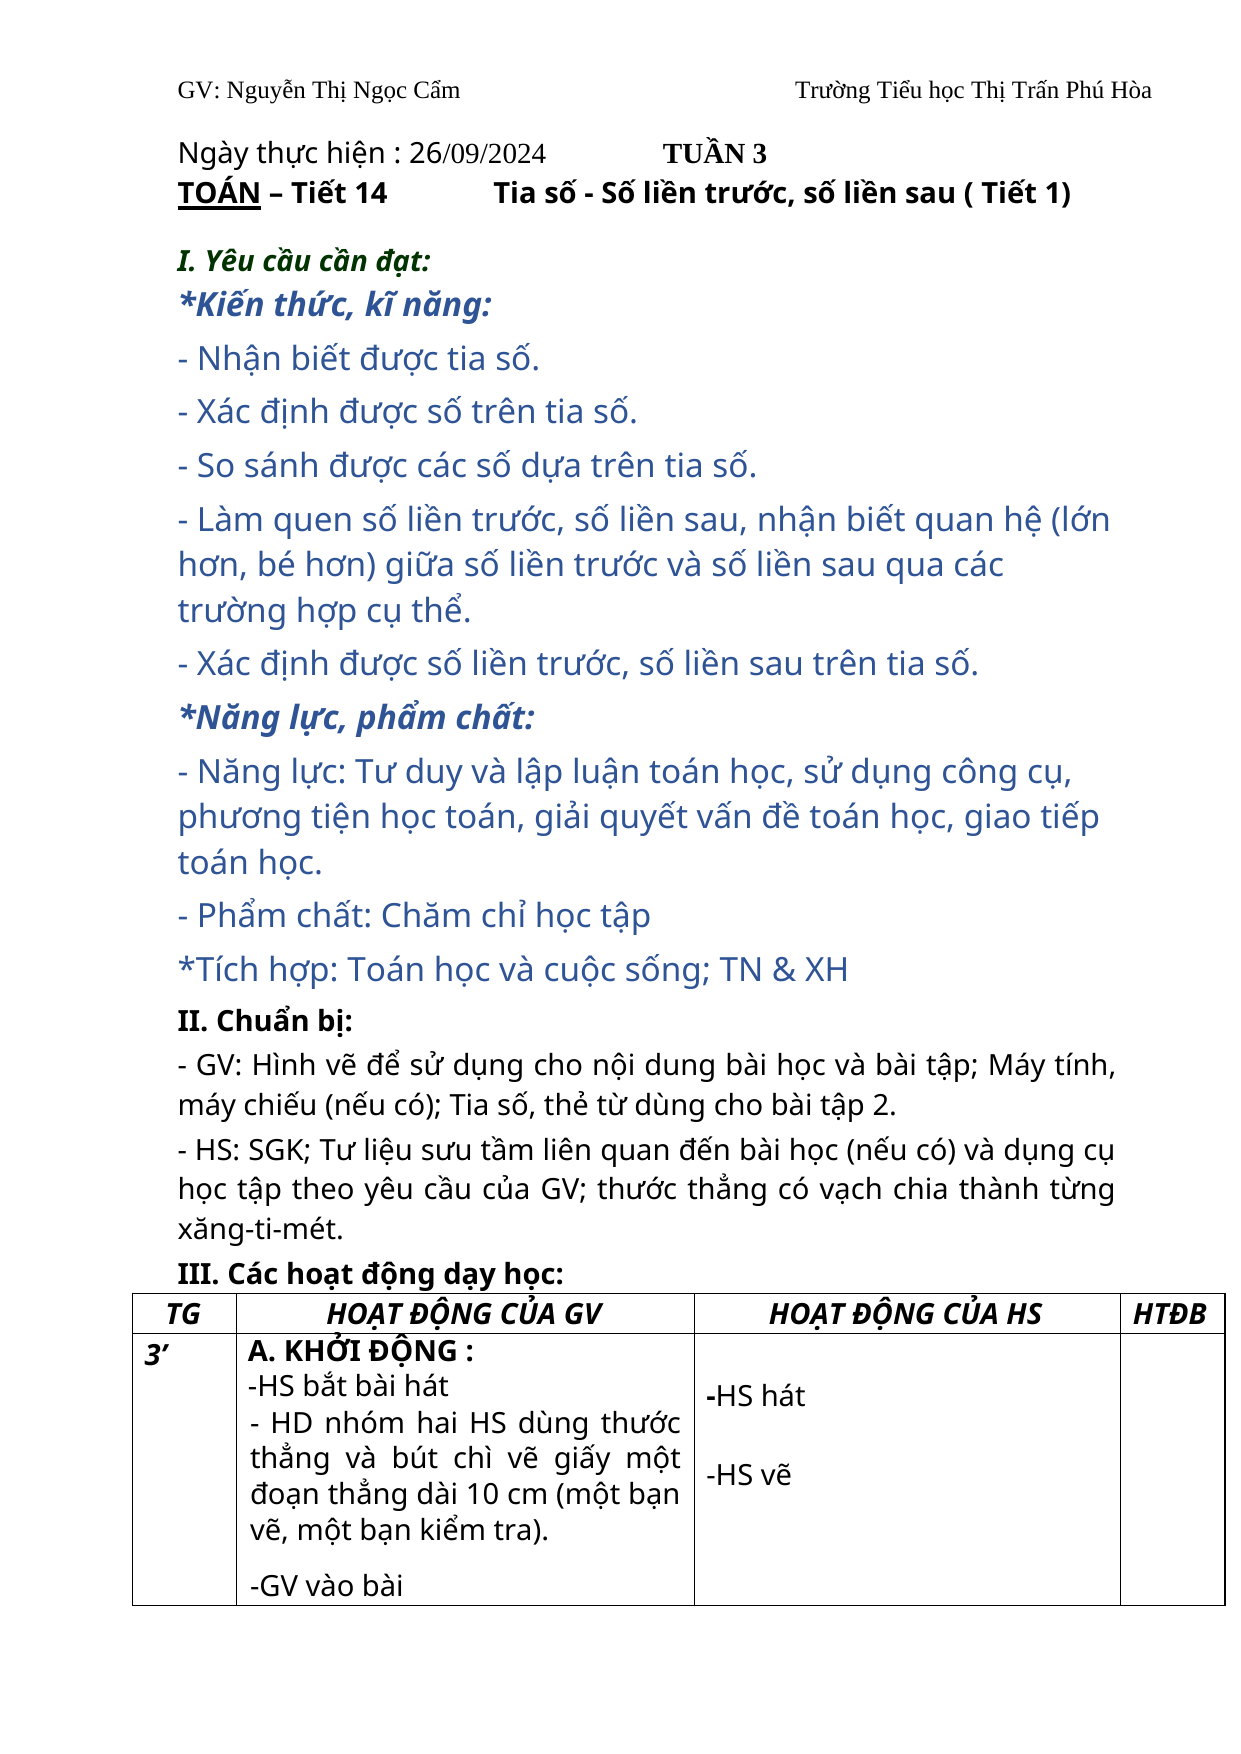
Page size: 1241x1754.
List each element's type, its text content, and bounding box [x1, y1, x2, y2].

table_cell [1121, 1334, 1224, 1604]
text II. Chuẩn bị: [177, 1000, 1118, 1039]
table_cell 3’ [133, 1334, 236, 1604]
subtitle - Nhận biết được tia số. [177, 334, 1122, 380]
subtitle - Xác định được số liền trước, số liền sau trên tia số. [177, 640, 1122, 686]
text I. Yêu cầu cần đạt: [177, 241, 1122, 280]
subtitle - Phẩm chất: Chăm chỉ học tập [177, 892, 1122, 938]
text Ngày thực hiện : 26/09/2024 TUẦN 3 [177, 132, 1122, 172]
table_cell A. KHỞI ĐỘNG : -HS bắt bài hát - HD nhóm hai HS dùng thước thẳng và bút chì vẽ giấy một đoạn thẳng dài 10 cm (một bạn vẽ, một bạn kiểm tra). -GV vào bài [237, 1334, 694, 1604]
subtitle - Làm quen số liền trước, số liền sau, nhận biết quan hệ (lớn hơn, bé hơn) giữa số liền trước và số liền sau qua các trường hợp cụ thể. [177, 496, 1122, 632]
table_header TG [133, 1294, 236, 1333]
text III. Các hoạt động dạy học: [177, 1253, 1118, 1293]
text - HS: SGK; Tư liệu sưu tầm liên quan đến bài học (nếu có) và dụng cụ học tập theo yêu cầu của GV; thước thẳng có vạch chia thành từng xăng-ti-mét. [177, 1129, 1118, 1248]
subtitle *Năng lực, phẩm chất: [177, 694, 1122, 739]
table_header HTĐB [1121, 1294, 1224, 1333]
table_cell -HS hát -HS vẽ [695, 1334, 1120, 1604]
text TOÁN – Tiết 14 Tia số - Số liền trước, số liền sau ( Tiết 1) [177, 172, 1122, 212]
subtitle - So sánh được các số dựa trên tia số. [177, 442, 1122, 487]
subtitle - Xác định được số trên tia số. [177, 388, 1122, 433]
subtitle *Tích hợp: Toán học và cuộc sống; TN & XH [177, 946, 1122, 991]
table_header HOẠT ĐỘNG CỦA GV [237, 1294, 694, 1333]
subtitle *Kiến thức, kĩ năng: [177, 281, 1122, 326]
table_header HOẠT ĐỘNG CỦA HS [695, 1294, 1120, 1333]
text - GV: Hình vẽ để sử dụng cho nội dung bài học và bài tập; Máy tính, máy chiếu (nếu có); Tia số, thẻ từ dùng cho bài tập 2. [177, 1044, 1118, 1124]
subtitle - Năng lực: Tư duy và lập luận toán học, sử dụng công cụ, phương tiện học toán, giải quyết vấn đề toán học, giao tiếp toán học. [177, 748, 1122, 884]
